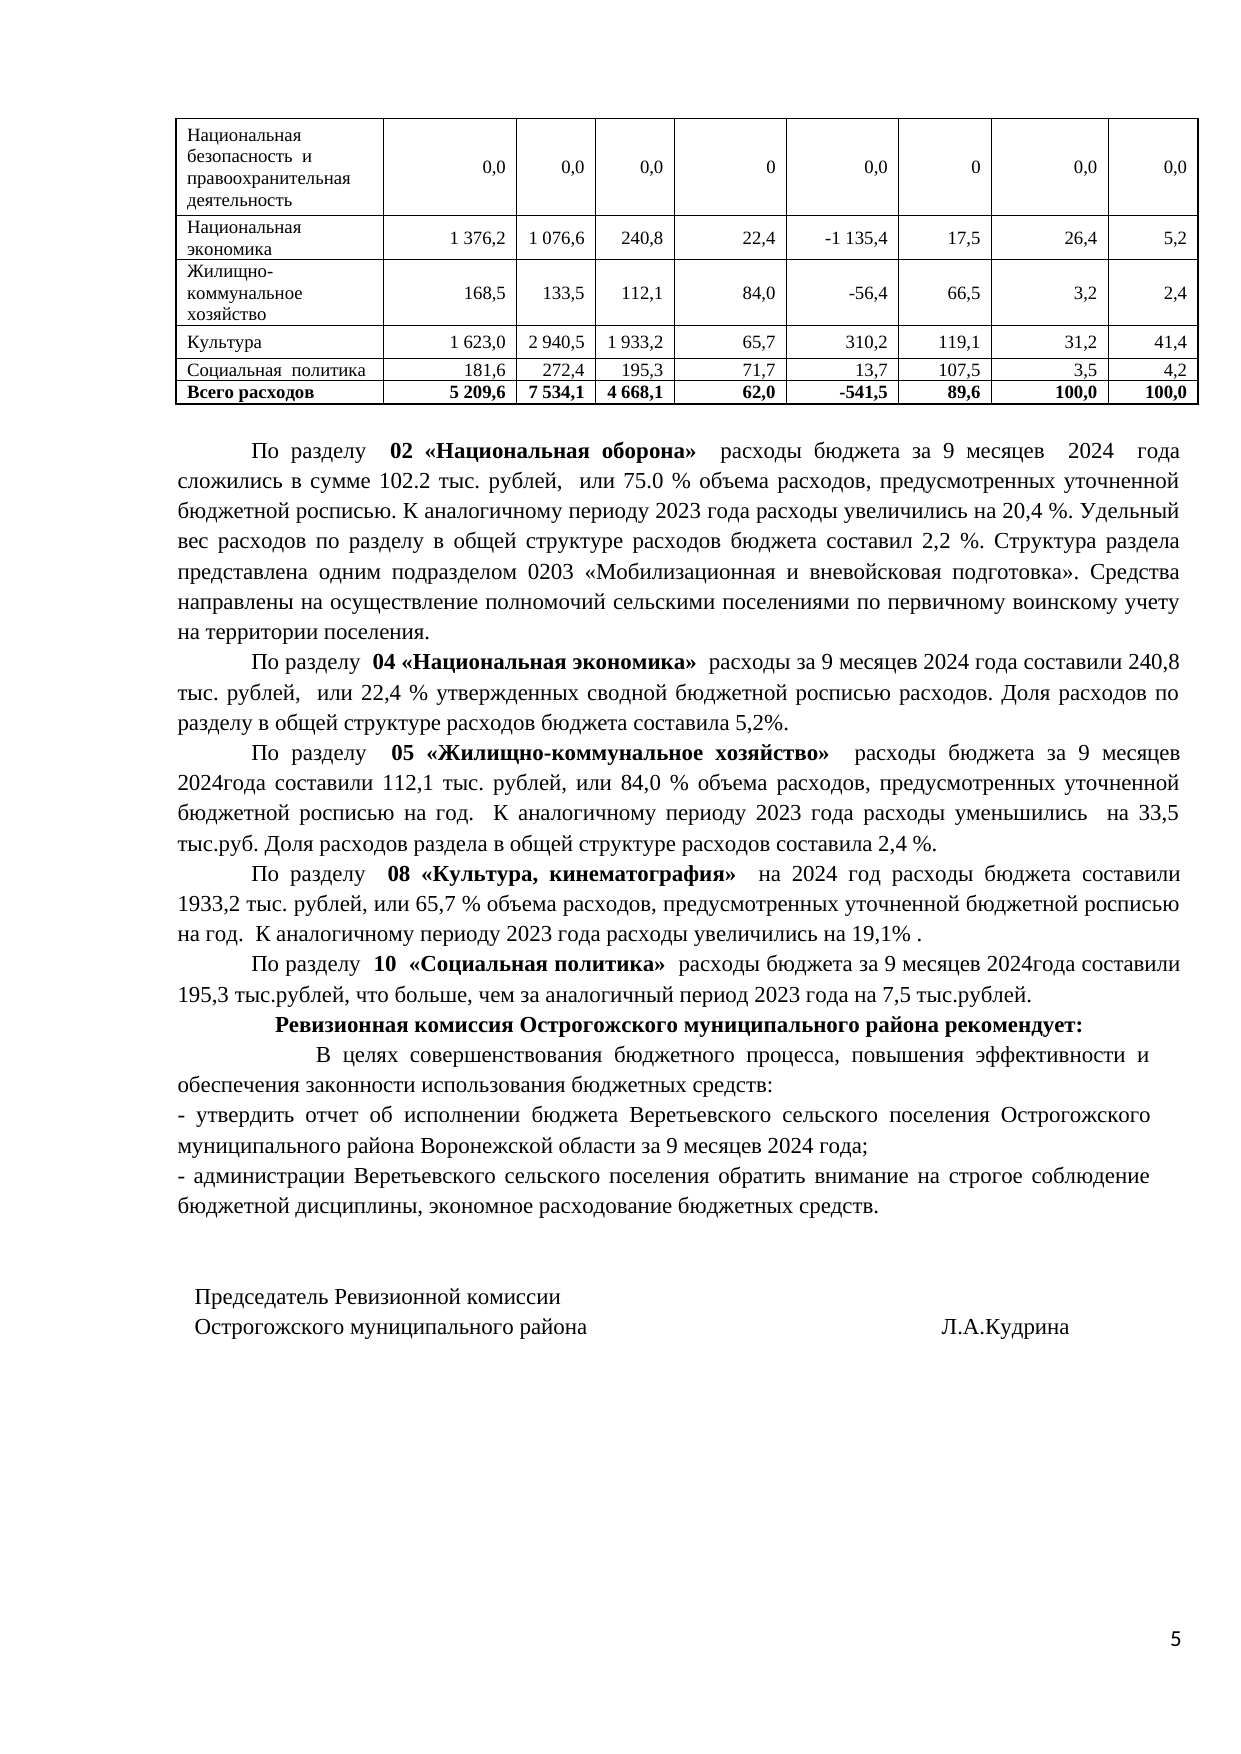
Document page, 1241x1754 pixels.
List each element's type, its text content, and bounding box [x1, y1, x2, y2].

text - администрации Веретьевского сельского поселения обратить внимание на строгое соблюдение бюджетной дисциплины, экономное расходование бюджетных средств. [177, 1162, 1152, 1218]
text В целях совершенствования бюджетного процесса, повышения эффективности и обеспечения законности использования бюджетных средств: [177, 1041, 1152, 1098]
table_cell Национальная экономика [177, 216, 383, 259]
table_cell -1 135,4 [787, 216, 898, 259]
table_cell 66,5 [899, 260, 991, 325]
table_cell 5,2 [1109, 216, 1197, 259]
table_cell 0,0 [787, 119, 898, 215]
text По разделу 04 «Национальная экономика» расходы за 9 месяцев 2024 года составили 240,8 тыс. рублей, или 22,4 % утвержденных сводной бюджетной росписью расходов. Доля расходов по разделу в общей структуре расходов бюджета составила 5,2%. [177, 648, 1181, 735]
table_cell 2,4 [1109, 260, 1197, 325]
table_cell 0,0 [596, 119, 674, 215]
table_cell 41,4 [1109, 326, 1197, 357]
table_cell 84,0 [675, 260, 786, 325]
table_cell 3,2 [992, 260, 1108, 325]
text - утвердить отчет об исполнении бюджета Веретьевского сельского поселения Острогожского муниципального района Воронежской области за 9 месяцев 2024 года; [177, 1102, 1152, 1158]
table_cell 0 [675, 119, 786, 215]
table_cell 3,5 [992, 359, 1108, 380]
table_cell 71,7 [675, 359, 786, 380]
table_cell 181,6 [384, 359, 516, 380]
table_cell 0,0 [1109, 119, 1197, 215]
table_cell Культура [177, 326, 383, 357]
table_cell 310,2 [787, 326, 898, 357]
text Председатель Ревизионной комиссии [177, 1283, 1181, 1309]
table_cell 112,1 [596, 260, 674, 325]
table_cell 0,0 [517, 119, 595, 215]
table_cell 0,0 [384, 119, 516, 215]
table_cell 1 376,2 [384, 216, 516, 259]
table_cell 4 668,1 [596, 381, 674, 403]
table_cell 1 076,6 [517, 216, 595, 259]
table_cell 62,0 [675, 381, 786, 403]
table_cell 100,0 [992, 381, 1108, 403]
table_cell 240,8 [596, 216, 674, 259]
text Ревизионная комиссия Острогожского муниципального района рекомендует: [177, 1011, 1181, 1037]
table_cell 100,0 [1109, 381, 1197, 403]
table_cell 168,5 [384, 260, 516, 325]
table_cell 133,5 [517, 260, 595, 325]
table_cell 272,4 [517, 359, 595, 380]
table_cell 13,7 [787, 359, 898, 380]
table_cell -56,4 [787, 260, 898, 325]
table_cell 5 209,6 [384, 381, 516, 403]
table_cell 26,4 [992, 216, 1108, 259]
table_cell Национальная безопасность и правоохранительная деятельность [177, 119, 383, 215]
text По разделу 10 «Социальная политика» расходы бюджета за 9 месяцев 2024года составили 195,3 тыс.рублей, что больше, чем за аналогичный период 2023 года на 7,5 тыс.рублей. [177, 951, 1181, 1007]
table_cell -541,5 [787, 381, 898, 403]
table_cell 195,3 [596, 359, 674, 380]
table_cell 0 [899, 119, 991, 215]
table_cell 17,5 [899, 216, 991, 259]
table_cell Социальная политика [177, 359, 383, 380]
table_cell 0,0 [992, 119, 1108, 215]
table_cell Всего расходов [177, 381, 383, 403]
text По разделу 02 «Национальная оборона» расходы бюджета за 9 месяцев 2024 года сложились в сумме 102.2 тыс. рублей, или 75.0 % объема расходов, предусмотренных уточненной бюджетной росписью. К аналогичному периоду 2023 года расходы увеличились на 20,4 %. Удельный вес расходов по разделу в общей структуре расходов бюджета составил 2,2 %. Структура раздела представлена одним подразделом 0203 «Мобилизационная и вневойсковая подготовка». Средства направлены на осуществление полномочий сельскими поселениями по первичному воинскому учету на территории поселения. [177, 437, 1181, 644]
table_cell 31,2 [992, 326, 1108, 357]
table_cell Жилищно-коммунальное хозяйство [177, 260, 383, 325]
table_cell 1 933,2 [596, 326, 674, 357]
table_cell 89,6 [899, 381, 991, 403]
table_cell 2 940,5 [517, 326, 595, 357]
table_cell 119,1 [899, 326, 991, 357]
table_cell 107,5 [899, 359, 991, 380]
table_cell 4,2 [1109, 359, 1197, 380]
text Острогожского муниципального района Л.А.Кудрина [177, 1313, 1181, 1339]
table_cell 22,4 [675, 216, 786, 259]
table_cell 65,7 [675, 326, 786, 357]
text По разделу 05 «Жилищно-коммунальное хозяйство» расходы бюджета за 9 месяцев 2024года составили 112,1 тыс. рублей, или 84,0 % объема расходов, предусмотренных уточненной бюджетной росписью на год. К аналогичному периоду 2023 года расходы уменьшились на 33,5 тыс.руб. Доля расходов раздела в общей структуре расходов составила 2,4 %. [177, 739, 1181, 856]
table_cell 7 534,1 [517, 381, 595, 403]
table_cell 1 623,0 [384, 326, 516, 357]
text По разделу 08 «Культура, кинематография» на 2024 год расходы бюджета составили 1933,2 тыс. рублей, или 65,7 % объема расходов, предусмотренных уточненной бюджетной росписью на год. К аналогичному периоду 2023 года расходы увеличились на 19,1% . [177, 860, 1181, 947]
